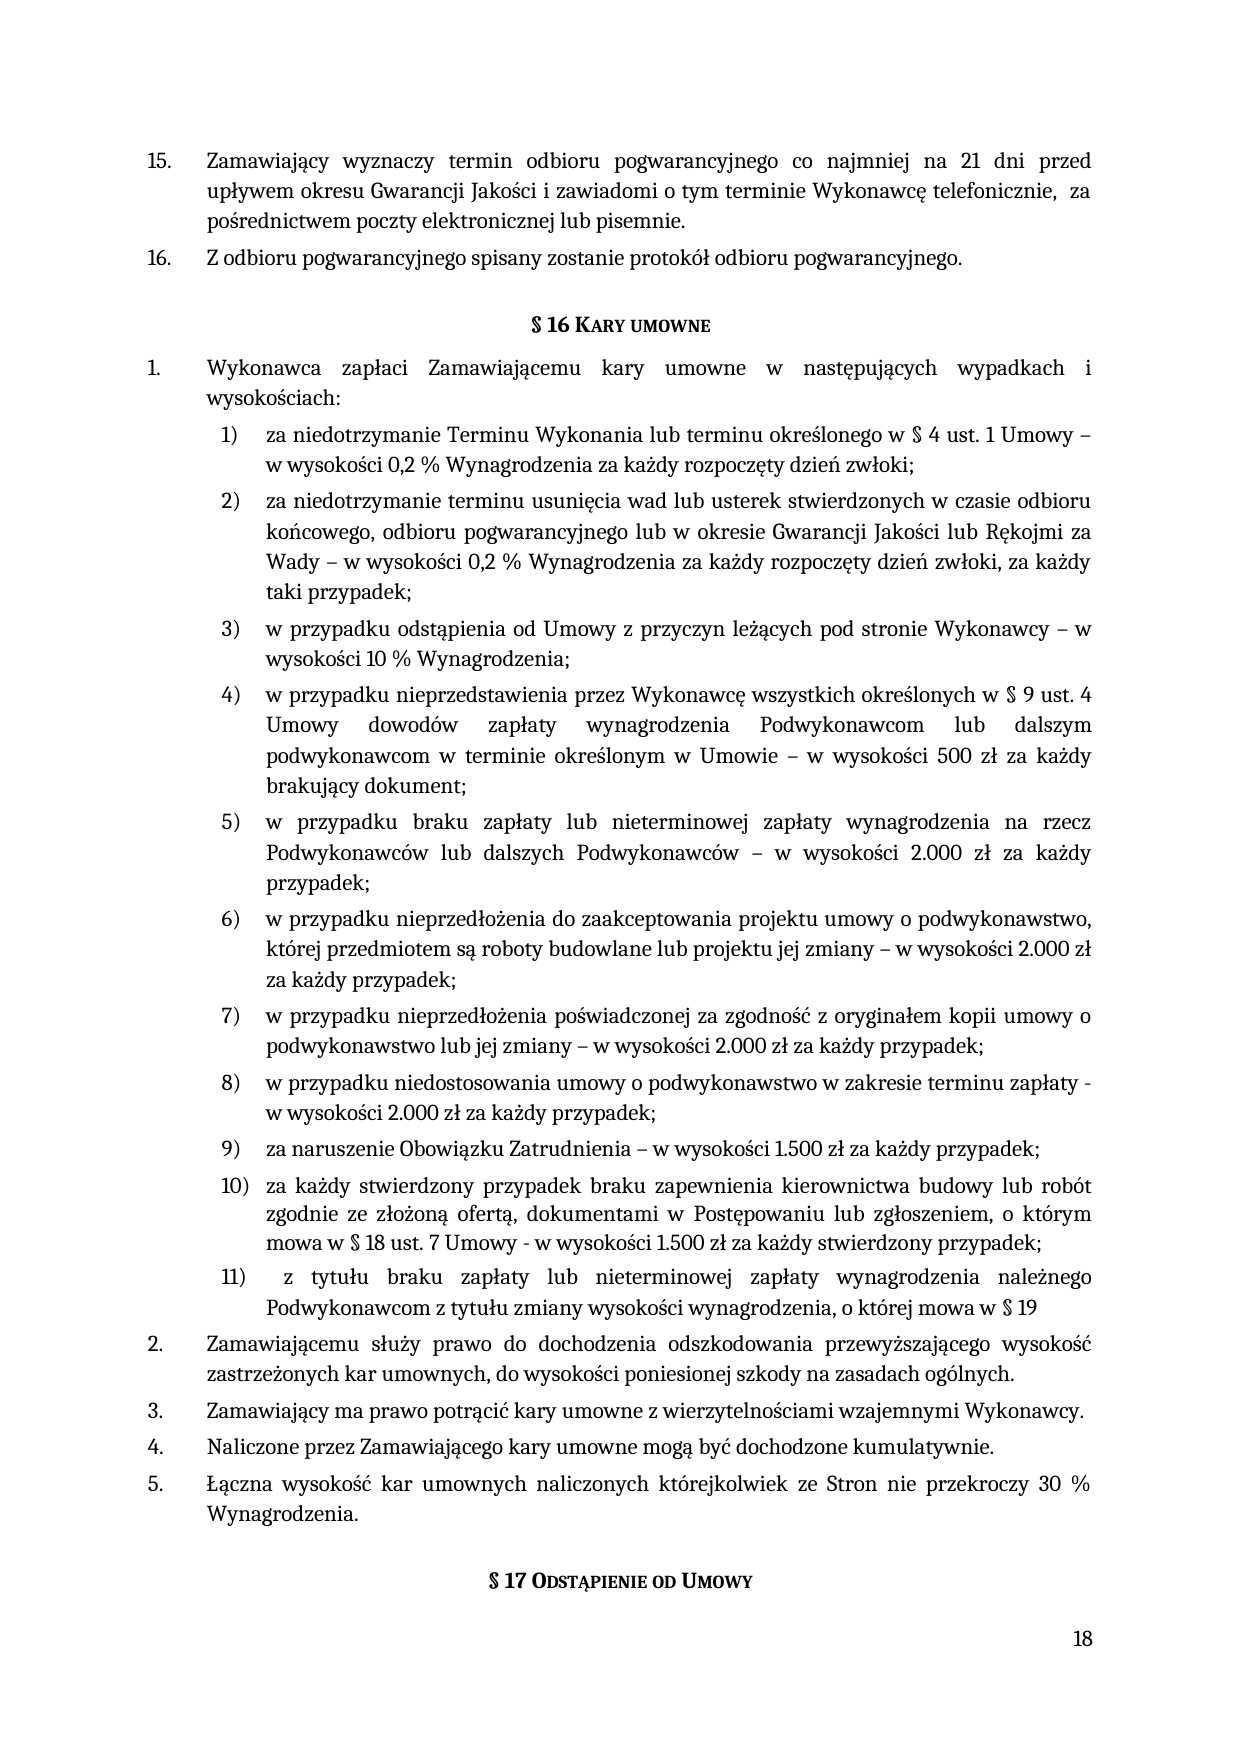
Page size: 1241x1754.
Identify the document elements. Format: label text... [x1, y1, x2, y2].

list Zamawiający wyznaczy termin odbioru pogwarancyjnego co najmniej na 21 dni przed upływem okresu Gwarancji Jakości i zawiadomi o tym terminie Wykonawcę telefonicznie, za pośrednictwem poczty elektronicznej lub pisemnie. [148, 148, 1093, 234]
list za niedotrzymanie Terminu Wykonania lub terminu określonego w § 4 ust. 1 Umowy – w wysokości 0,2 % Wynagrodzenia za każdy rozpoczęty dzień zwłoki; [221, 422, 1093, 478]
list za naruszenie Obowiązku Zatrudnienia – w wysokości 1.500 zł za każdy przypadek; [221, 1136, 1093, 1162]
list w przypadku niedostosowania umowy o podwykonawstwo w zakresie terminu zapłaty - w wysokości 2.000 zł za każdy przypadek; [221, 1069, 1093, 1126]
list Zamawiający ma prawo potrącić kary umowne z wierzytelnościami wzajemnymi Wykonawcy. [148, 1397, 1093, 1424]
list w przypadku nieprzedłożenia poświadczonej za zgodność z oryginałem kopii umowy o podwykonawstwo lub jej zmiany – w wysokości 2.000 zł za każdy przypadek; [221, 1003, 1093, 1059]
list za niedotrzymanie terminu usunięcia wad lub usterek stwierdzonych w czasie odbioru końcowego, odbioru pogwarancyjnego lub w okresie Gwarancji Jakości lub Rękojmi za Wady – w wysokości 0,2 % Wynagrodzenia za każdy rozpoczęty dzień zwłoki, za każdy taki przypadek; [221, 488, 1093, 605]
list Łączna wysokość kar umownych naliczonych którejkolwiek ze Stron nie przekroczy 30 % Wynagrodzenia. [148, 1470, 1093, 1527]
list za każdy stwierdzony przypadek braku zapewnienia kierownictwa budowy lub robót zgodnie ze złożoną ofertą, dokumentami w Postępowaniu lub zgłoszeniem, o którym mowa w § 18 ust. 7 Umowy - w wysokości 1.500 zł za każdy stwierdzony przypadek; [221, 1173, 1093, 1256]
list Wykonawca zapłaci Zamawiającemu kary umowne w następujących wypadkach i wysokościach: [148, 355, 1093, 411]
list w przypadku nieprzedstawienia przez Wykonawcę wszystkich określonych w § 9 ust. 4 Umowy dowodów zapłaty wynagrodzenia Podwykonawcom lub dalszym podwykonawcom w terminie określonym w Umowie – w wysokości 500 zł za każdy brakujący dokument; [221, 682, 1093, 799]
list w przypadku odstąpienia od Umowy z przyczyn leżących pod stronie Wykonawcy – w wysokości 10 % Wynagrodzenia; [221, 615, 1093, 672]
list w przypadku nieprzedłożenia do zaakceptowania projektu umowy o podwykonawstwo, której przedmiotem są roboty budowlane lub projektu jej zmiany – w wysokości 2.000 zł za każdy przypadek; [221, 906, 1093, 993]
list z tytułu braku zapłaty lub nieterminowej zapłaty wynagrodzenia należnego Podwykonawcom z tytułu zmiany wysokości wynagrodzenia, o której mowa w § 19 [221, 1264, 1093, 1321]
text § 17 Odstąpienie od Umowy [148, 1568, 1093, 1595]
list Naliczone przez Zamawiającego kary umowne mogą być dochodzone kumulatywnie. [148, 1434, 1093, 1460]
list Zamawiającemu służy prawo do dochodzenia odszkodowania przewyższającego wysokość zastrzeżonych kar umownych, do wysokości poniesionej szkody na zasadach ogólnych. [148, 1331, 1093, 1387]
list w przypadku braku zapłaty lub nieterminowej zapłaty wynagrodzenia na rzecz Podwykonawców lub dalszych Podwykonawców – w wysokości 2.000 zł za każdy przypadek; [221, 809, 1093, 896]
text § 16 Kary umowne [148, 312, 1093, 338]
list Z odbioru pogwarancyjnego spisany zostanie protokół odbioru pogwarancyjnego. [148, 244, 1093, 271]
